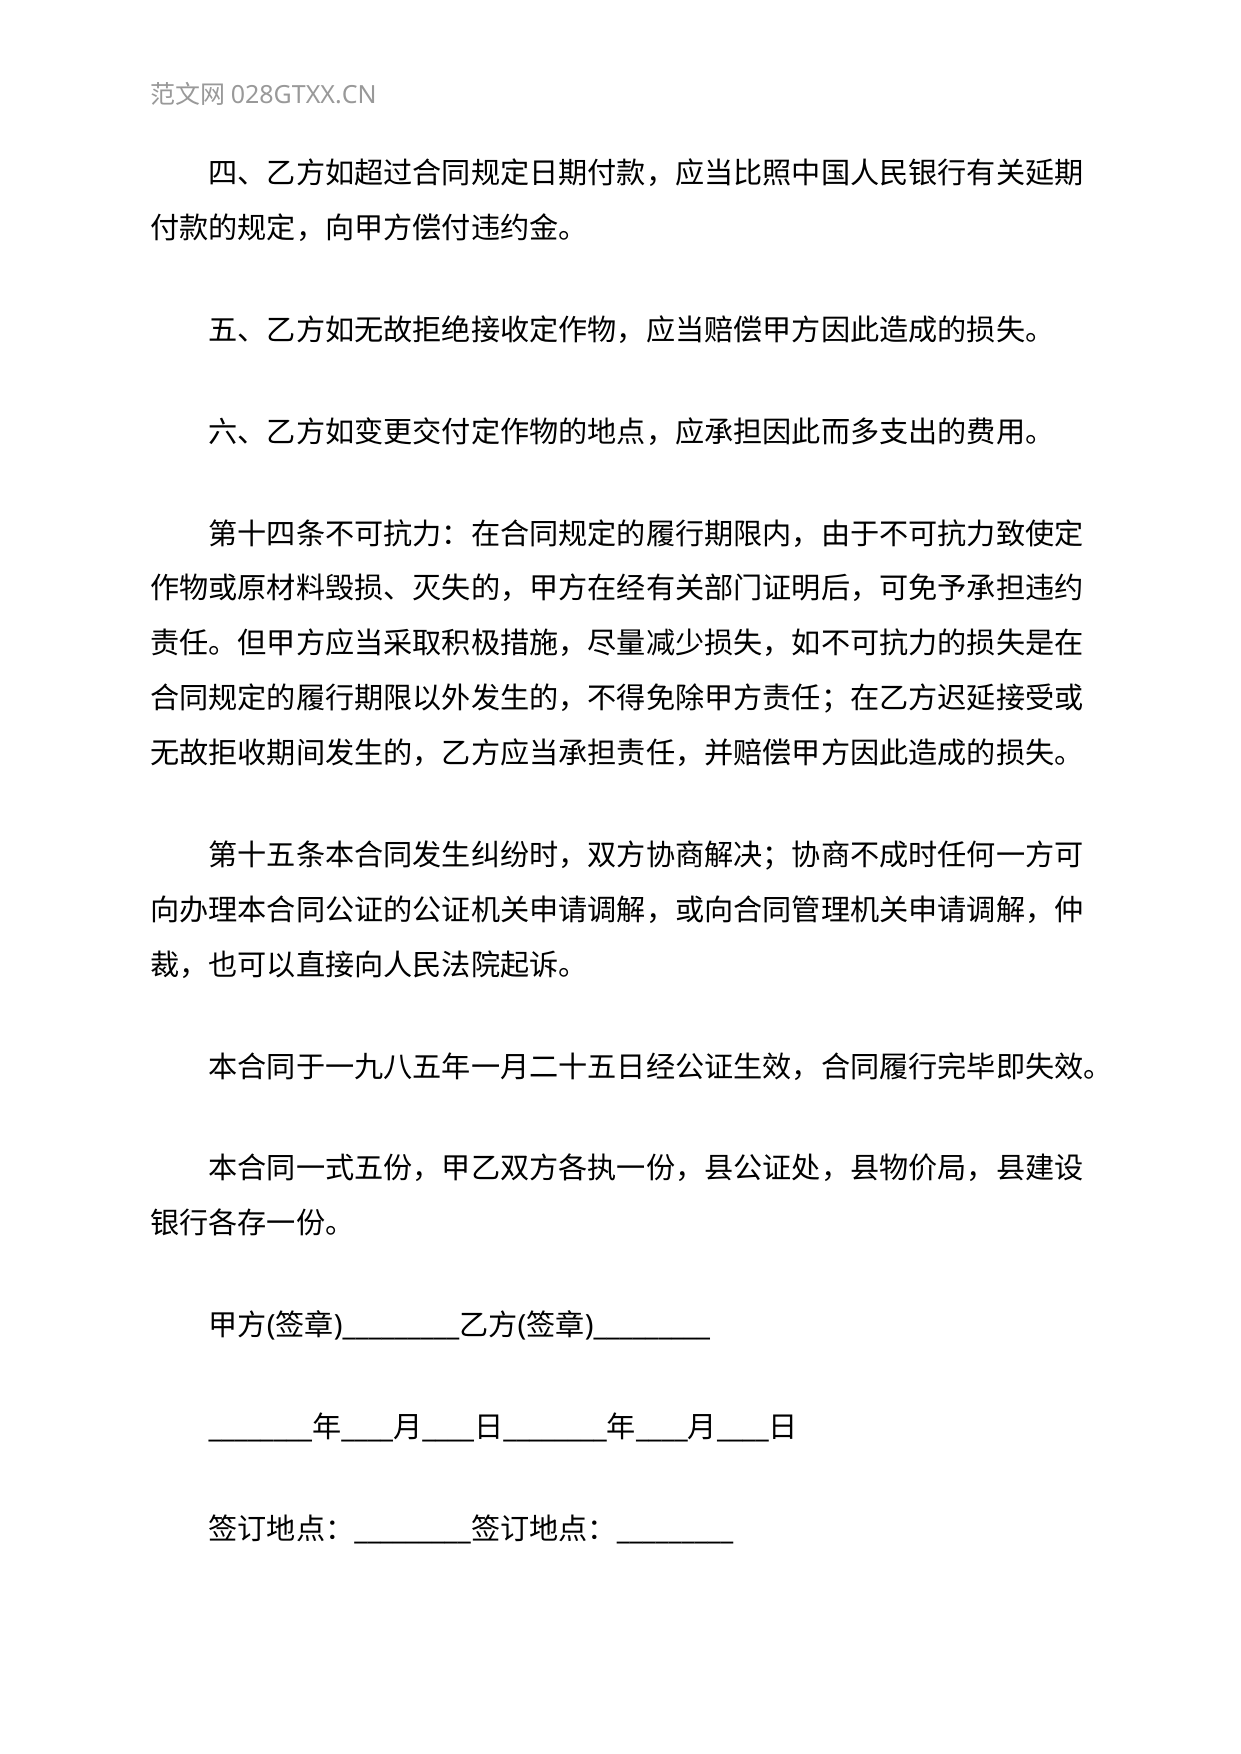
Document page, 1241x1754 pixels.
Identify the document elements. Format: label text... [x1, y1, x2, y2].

text 六、乙方如变更交付定作物的地点，应承担因此而多支出的费用。 [150, 408, 1090, 451]
text ________年____月____日________年____月____日 [150, 1403, 1090, 1446]
text 四、乙方如超过合同规定日期付款，应当比照中国人民银行有关延期付款的规定，向甲方偿付违约金。 [150, 150, 1090, 247]
text 第十五条本合同发生纠纷时，双方协商解决；协商不成时任何一方可向办理本合同公证的公证机关申请调解，或向合同管理机关申请调解，仲裁，也可以直接向人民法院起诉。 [150, 832, 1090, 984]
text 本合同一式五份，甲乙双方各执一份，县公证处，县物价局，县建设银行各存一份。 [150, 1145, 1090, 1242]
text 签订地点：_________签订地点：_________ [150, 1506, 1090, 1548]
text 甲方(签章)_________乙方(签章)_________ [150, 1302, 1090, 1344]
text 五、乙方如无故拒绝接收定作物，应当赔偿甲方因此造成的损失。 [150, 307, 1090, 349]
text 本合同于一九八五年一月二十五日经公证生效，合同履行完毕即失效。 [150, 1043, 1090, 1085]
text 第十四条不可抗力：在合同规定的履行期限内，由于不可抗力致使定作物或原材料毁损、灭失的，甲方在经有关部门证明后，可免予承担违约责任。但甲方应当采取积极措施，尽量减少损失，如不可抗力的损失是在合同规定的履行期限以外发生的，不得免除甲方责任；在乙方迟延接受或无故拒收期间发生的，乙方应当承担责任，并赔偿甲方因此造成的损失。 [150, 510, 1090, 772]
